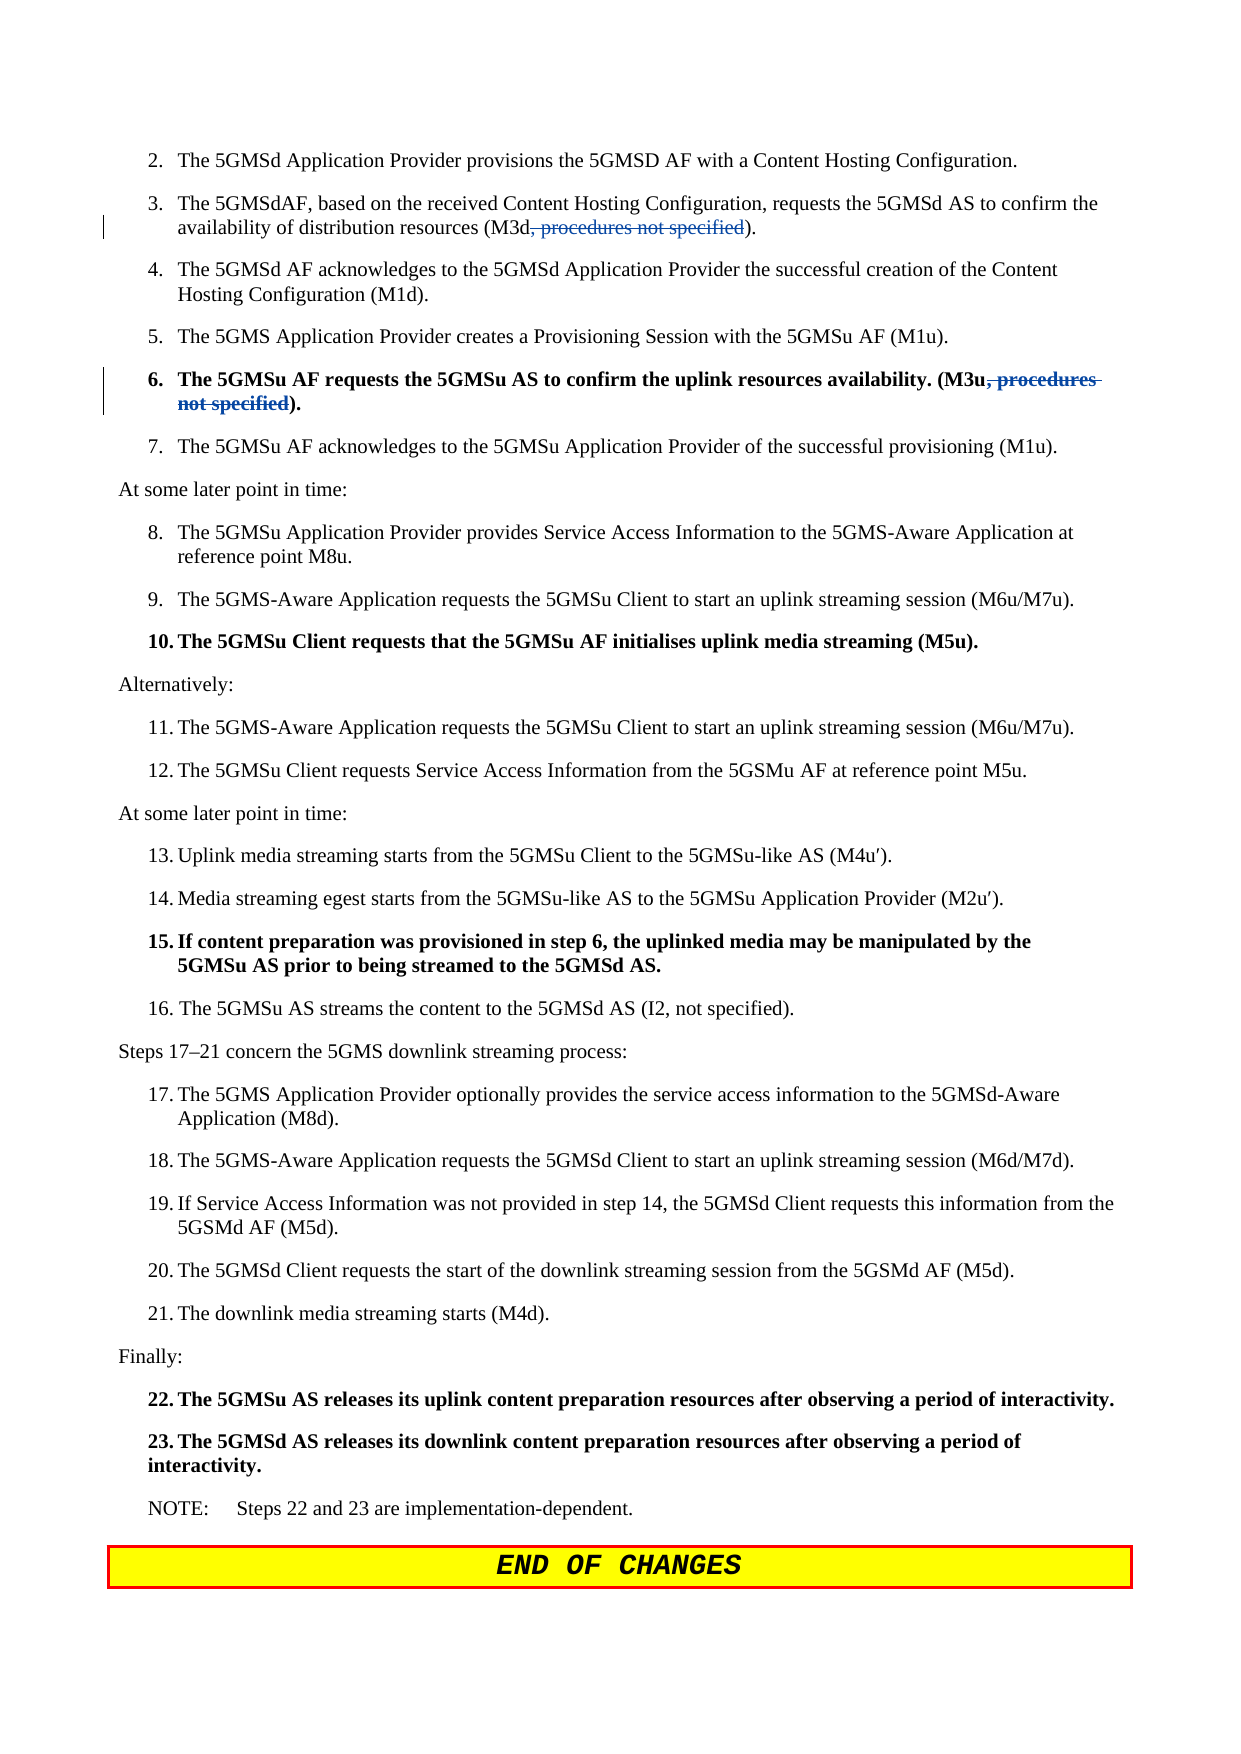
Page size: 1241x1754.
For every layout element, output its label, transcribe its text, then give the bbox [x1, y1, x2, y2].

text 14. Media streaming egest starts from the 5GMSu-like AS to the 5GMSu Application Provider (M2u′). [148, 886, 1122, 910]
text 22. The 5GMSu AS releases its uplink content preparation resources after observing a period of interactivity. [148, 1386, 1122, 1411]
text 13. Uplink media streaming starts from the 5GMSu Client to the 5GMSu-like AS (M4u′). [148, 843, 1122, 867]
text 21. The downlink media streaming starts (M4d). [148, 1301, 1122, 1325]
text 23. The 5GMSd AS releases its downlink content preparation resources after observing a period of interactivity. [148, 1429, 1122, 1477]
text 6. The 5GMSu AF requests the 5GMSu AS to confirm the uplink resources availability. (M3u). [148, 367, 1122, 415]
text 9. The 5GMS-Aware Application requests the 5GMSu Client to start an uplink streaming session (M6u/M7u). [148, 586, 1122, 611]
text 4. The 5GMSd AF acknowledges to the 5GMSd Application Provider the successful creation of the Content Hosting Configuration (M1d). [148, 257, 1122, 306]
text 19. If Service Access Information was not provided in step 14, the 5GMSd Client requests this information from the 5GSMd AF (M5d). [148, 1191, 1122, 1239]
text 3. The 5GMSdAF, based on the received Content Hosting Configuration, requests the 5GMSd AS to confirm the availability of distribution resources (M3d). [148, 191, 1122, 239]
text At some later point in time: [118, 477, 1122, 501]
text Finally: [118, 1344, 1122, 1368]
text 15. If content preparation was provisioned in step 6, the uplinked media may be manipulated by the 5GMSu AS prior to being streamed to the 5GMSd AS. [148, 929, 1122, 977]
text 17. The 5GMS Application Provider optionally provides the service access information to the 5GMSd-Aware Application (M8d). [148, 1081, 1122, 1129]
text 18. The 5GMS-Aware Application requests the 5GMSd Client to start an uplink streaming session (M6d/M7d). [148, 1148, 1122, 1172]
text At some later point in time: [118, 801, 1122, 824]
text 11. The 5GMS-Aware Application requests the 5GMSu Client to start an uplink streaming session (M6u/M7u). [148, 715, 1122, 739]
text Alternatively: [118, 672, 1122, 696]
text 12. The 5GMSu Client requests Service Access Information from the 5GSMu AF at reference point M5u. [148, 758, 1122, 782]
text NOTE: Steps 22 and 23 are implementation-dependent. [148, 1496, 1122, 1520]
text 10. The 5GMSu Client requests that the 5GMSu AF initialises uplink media streaming (M5u). [148, 629, 1122, 653]
text 8. The 5GMSu Application Provider provides Service Access Information to the 5GMS-Aware Application at reference point M8u. [148, 519, 1122, 568]
text 7. The 5GMSu AF acknowledges to the 5GMSu Application Provider of the successful provisioning (M1u). [148, 434, 1122, 458]
text 2. The 5GMSd Application Provider provisions the 5GMSD AF with a Content Hosting Configuration. [148, 148, 1122, 172]
text END OF CHANGES [110, 1548, 1130, 1586]
text 5. The 5GMS Application Provider creates a Provisioning Session with the 5GMSu AF (M1u). [148, 324, 1122, 348]
text 20. The 5GMSd Client requests the start of the downlink streaming session from the 5GSMd AF (M5d). [148, 1258, 1122, 1282]
text 16. The 5GMSu AS streams the content to the 5GMSd AS (I2, not specified). [148, 996, 1122, 1020]
text Steps 17–21 concern the 5GMS downlink streaming process: [118, 1039, 1122, 1063]
